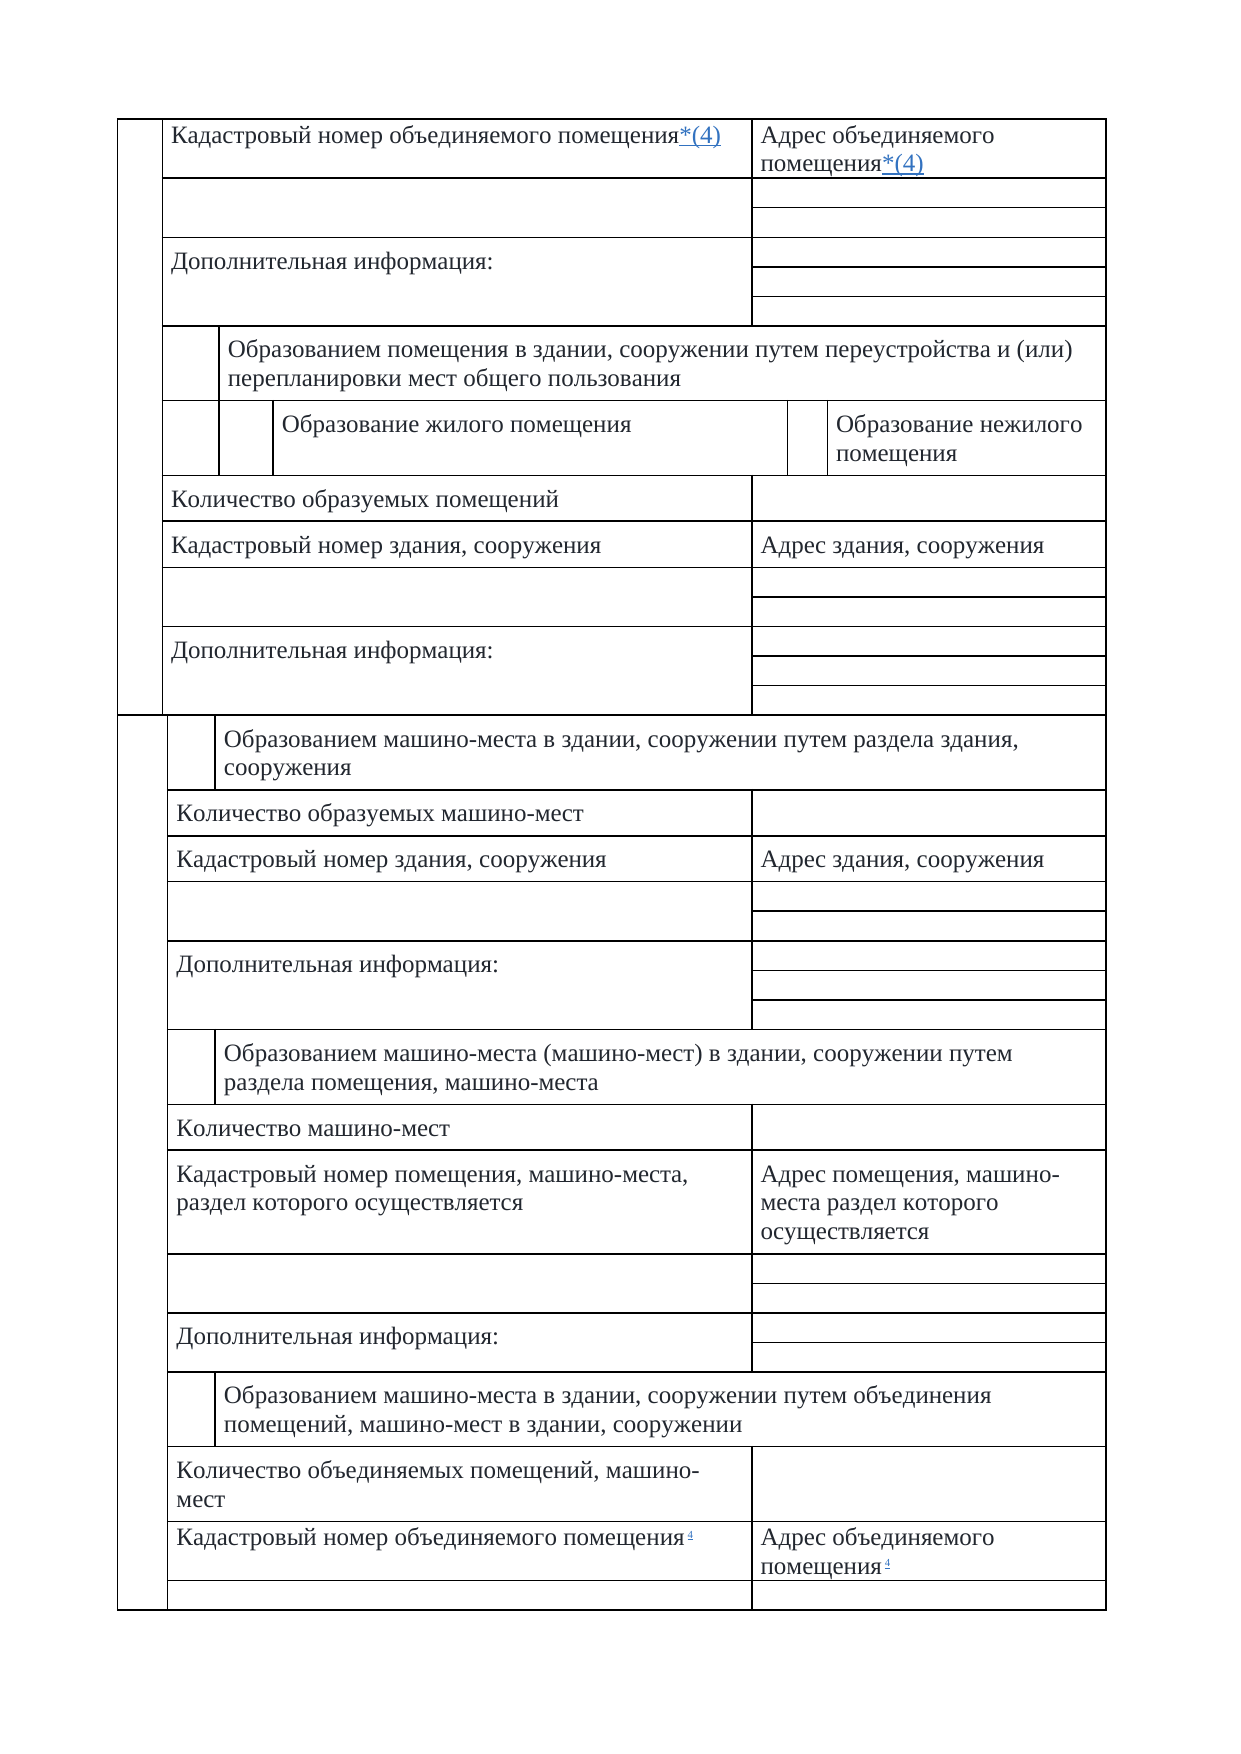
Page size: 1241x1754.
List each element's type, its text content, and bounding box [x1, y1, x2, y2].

table_cell [753, 1105, 1105, 1149]
table_cell [753, 268, 1105, 296]
table_cell [168, 882, 751, 940]
table_cell [753, 791, 1105, 835]
table_cell Образованием машино-места в здании, сооружении путем раздела здания, сооружения [216, 716, 1105, 789]
table_cell [753, 238, 1105, 266]
table_cell Кадастровый номер здания, сооружения [168, 837, 751, 881]
table_cell [163, 179, 751, 236]
table_cell [753, 1314, 1105, 1342]
table_cell [168, 1373, 214, 1446]
table_cell Образованием помещения в здании, сооружении путем переустройства и (или) перепланировки мест общего пользования [220, 327, 1105, 400]
table_cell [163, 568, 751, 626]
table_cell Дополнительная информация: [168, 1314, 751, 1371]
table_cell [753, 882, 1105, 910]
table_cell [753, 971, 1105, 999]
table_cell [753, 1447, 1105, 1521]
table_cell Дополнительная информация: [168, 942, 751, 1029]
table_cell Дополнительная информация: [163, 238, 751, 325]
table_cell Образование жилого помещения [274, 401, 787, 474]
table_cell Образованием машино-места в здании, сооружении путем объединения помещений, машино-мест в здании, сооружении [216, 1373, 1105, 1446]
table_cell [753, 1581, 1105, 1609]
table_cell [168, 716, 214, 789]
table_cell [753, 179, 1105, 207]
table_cell [753, 686, 1105, 714]
table_cell [753, 598, 1105, 626]
table_cell Кадастровый номер помещения, машино-места, раздел которого осуществляется [168, 1151, 751, 1253]
table_cell Количество образуемых помещений [163, 476, 751, 520]
table_cell [163, 401, 218, 474]
table_cell [753, 657, 1105, 685]
table_cell Адрес объединяемого помещения 4 [753, 1522, 1105, 1579]
table_cell [220, 401, 272, 474]
table_cell [753, 208, 1105, 236]
table_cell Количество машино-мест [168, 1105, 751, 1149]
table_cell Количество объединяемых помещений, машино-мест [168, 1447, 751, 1521]
table_cell Количество образуемых машино-мест [168, 791, 751, 835]
table_cell [753, 568, 1105, 596]
table_cell [163, 327, 218, 400]
table_cell Образование нежилого помещения [828, 401, 1105, 474]
table_cell Дополнительная информация: [163, 627, 751, 714]
table_cell [753, 476, 1105, 520]
table_cell [753, 1001, 1105, 1029]
table_cell [168, 1581, 751, 1609]
table_cell [753, 1284, 1105, 1312]
table_cell Кадастровый номер объединяемого помещения*(4) [163, 120, 751, 177]
table_cell Адрес помещения, машино-места раздел которого осуществляется [753, 1151, 1105, 1253]
table_cell [753, 912, 1105, 940]
table_cell [753, 1255, 1105, 1282]
table_cell [118, 716, 167, 1609]
table_cell Адрес объединяемого помещения*(4) [753, 120, 1105, 177]
table_cell [788, 401, 827, 474]
table_cell [753, 627, 1105, 655]
table_cell Адрес здания, сооружения [753, 837, 1105, 881]
table_cell [753, 1343, 1105, 1371]
table_cell Адрес здания, сооружения [753, 522, 1105, 566]
table_cell [753, 297, 1105, 325]
table_cell [753, 942, 1105, 969]
table_cell Образованием машино-места (машино-мест) в здании, сооружении путем раздела помещения, машино-места [216, 1030, 1105, 1103]
table_cell Кадастровый номер объединяемого помещения 4 [168, 1522, 751, 1579]
table_cell [168, 1255, 751, 1312]
table_cell Кадастровый номер здания, сооружения [163, 522, 751, 566]
table_cell [168, 1030, 214, 1103]
